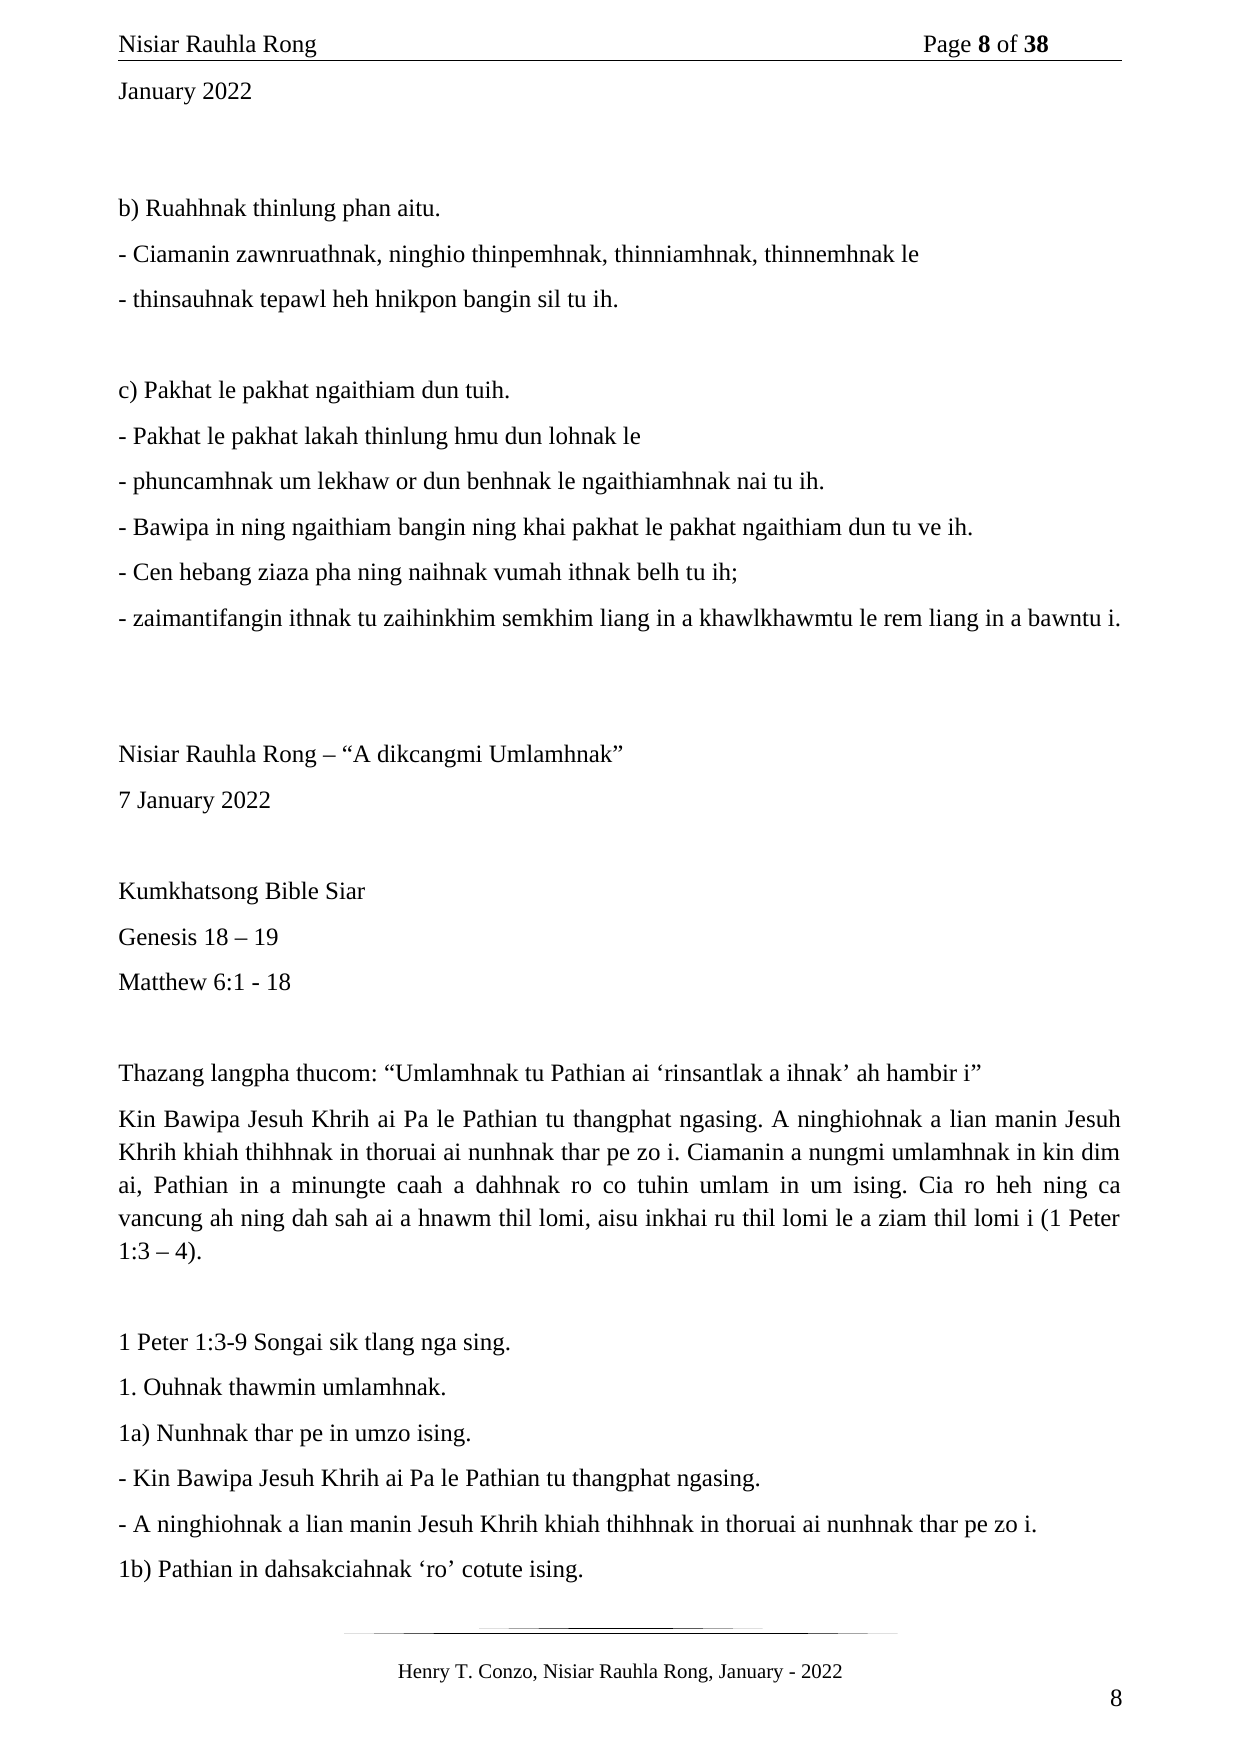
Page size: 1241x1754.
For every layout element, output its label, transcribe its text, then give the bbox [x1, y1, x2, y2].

text Thazang langpha thucom: “Umlamhnak tu Pathian ai ‘rinsantlak a ihnak’ ah hambir i” [118, 1058, 1122, 1087]
text - Pakhat le pakhat lakah thinlung hmu dun lohnak le [118, 421, 1122, 449]
text c) Pakhat le pakhat ngaithiam dun tuih. [118, 375, 1122, 404]
text - A ninghiohnak a lian manin Jesuh Khrih khiah thihhnak in thoruai ai nunhnak thar pe zo i. [118, 1509, 1122, 1538]
text 1b) Pathian in dahsakciahnak ‘ro’ cotute ising. [118, 1554, 1122, 1583]
text - phuncamhnak um lekhaw or dun benhnak le ngaithiamhnak nai tu ih. [118, 466, 1122, 495]
text 1a) Nunhnak thar pe in umzo ising. [118, 1418, 1122, 1447]
text - thinsauhnak tepawl heh hnikpon bangin sil tu ih. [118, 284, 1122, 313]
text - Kin Bawipa Jesuh Khrih ai Pa le Pathian tu thangphat ngasing. [118, 1463, 1122, 1492]
text Genesis 18 – 19 [118, 922, 1122, 950]
text 7 January 2022 [118, 785, 1122, 814]
text - zaimantifangin ithnak tu zaihinkhim semkhim liang in a khawlkhawmtu le rem liang in a bawntu i. [118, 603, 1122, 632]
text Matthew 6:1 - 18 [118, 967, 1122, 996]
text b) Ruahhnak thinlung phan aitu. [118, 193, 1122, 222]
text Kin Bawipa Jesuh Khrih ai Pa le Pathian tu thangphat ngasing. A ninghiohnak a lian manin Jesuh Khrih khiah thihhnak in thoruai ai nunhnak thar pe zo i. Ciamanin a nungmi umlamhnak in kin dim ai, Pathian in a minungte caah a dahhnak ro co tuhin umlam in um ising. Cia ro heh ning ca vancung ah ning dah sah ai a hnawm thil lomi, aisu inkhai ru thil lomi le a ziam thil lomi i (1 Peter 1:3 – 4). [118, 1104, 1122, 1264]
text - Ciamanin zawnruathnak, ninghio thinpemhnak, thinniamhnak, thinnemhnak le [118, 239, 1122, 267]
text - Cen hebang ziaza pha ning naihnak vumah ithnak belh tu ih; [118, 557, 1122, 586]
text 1 Peter 1:3-9 Songai sik tlang nga sing. [118, 1327, 1122, 1356]
text Nisiar Rauhla Rong – “A dikcangmi Umlamhnak” [118, 739, 1122, 768]
text - Bawipa in ning ngaithiam bangin ning khai pakhat le pakhat ngaithiam dun tu ve ih. [118, 512, 1122, 541]
text Kumkhatsong Bible Siar [118, 876, 1122, 905]
text 1. Ouhnak thawmin umlamhnak. [118, 1372, 1122, 1401]
